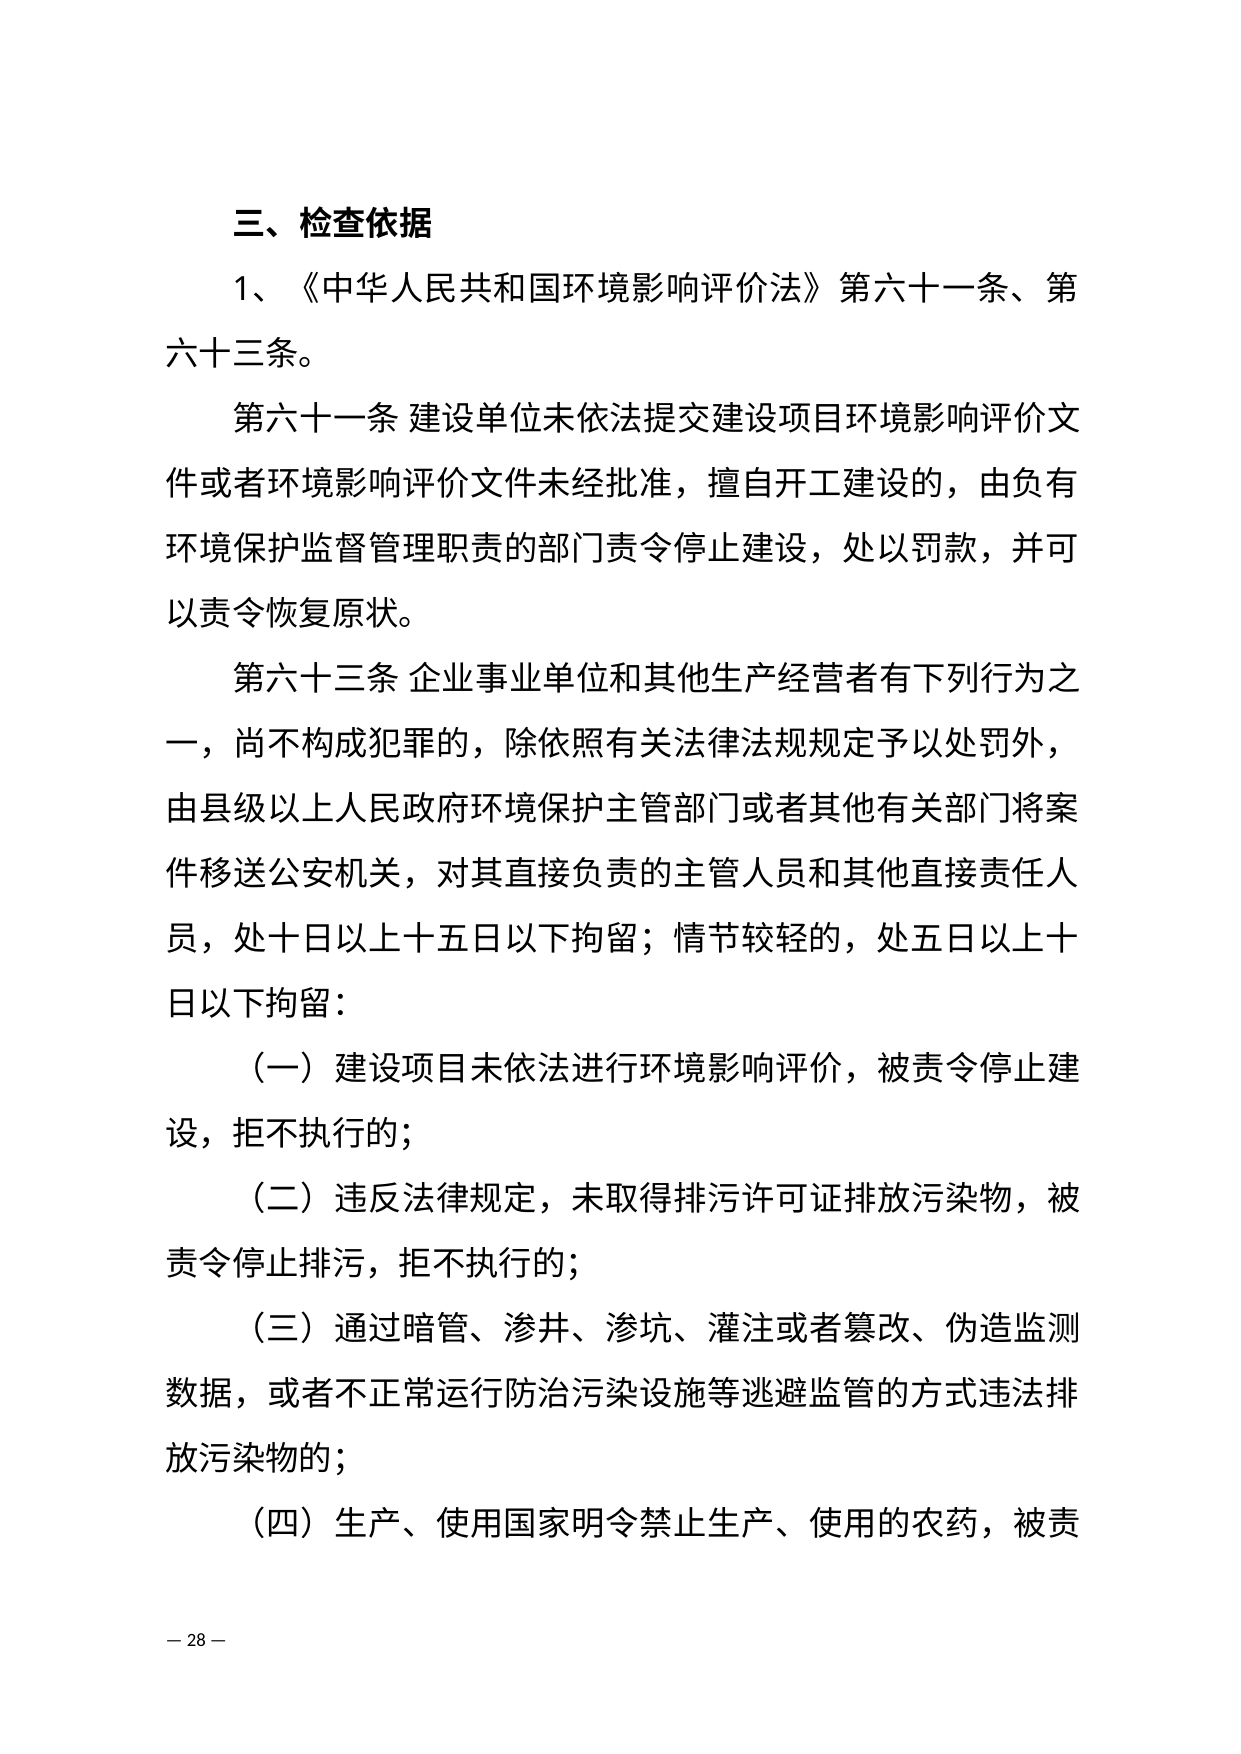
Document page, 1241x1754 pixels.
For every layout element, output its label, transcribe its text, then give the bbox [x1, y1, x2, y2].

text 第六十一条 建设单位未依法提交建设项目环境影响评价文件或者环境影响评价文件未经批准，擅自开工建设的，由负有环境保护监督管理职责的部门责令停止建设，处以罚款，并可以责令恢复原状。 [165, 384, 1081, 644]
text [165, 1489, 1081, 1554]
text （二）违反法律规定，未取得排污许可证排放污染物，被责令停止排污，拒不执行的； [165, 1164, 1081, 1294]
text （一）建设项目未依法进行环境影响评价，被责令停止建设，拒不执行的； [165, 1034, 1081, 1164]
text （三）通过暗管、渗井、渗坑、灌注或者篡改、伪造监测数据，或者不正常运行防治污染设施等逃避监管的方式违法排放污染物的； [165, 1294, 1081, 1489]
text 1、《中华人民共和国环境影响评价法》第六十一条、第六十三条。 [165, 254, 1081, 384]
text 三、检查依据 [165, 189, 1081, 254]
text 第六十三条 企业事业单位和其他生产经营者有下列行为之一，尚不构成犯罪的，除依照有关法律法规规定予以处罚外，由县级以上人民政府环境保护主管部门或者其他有关部门将案件移送公安机关，对其直接负责的主管人员和其他直接责任人员，处十日以上十五日以下拘留；情节较轻的，处五日以上十日以下拘留： [165, 644, 1081, 1034]
